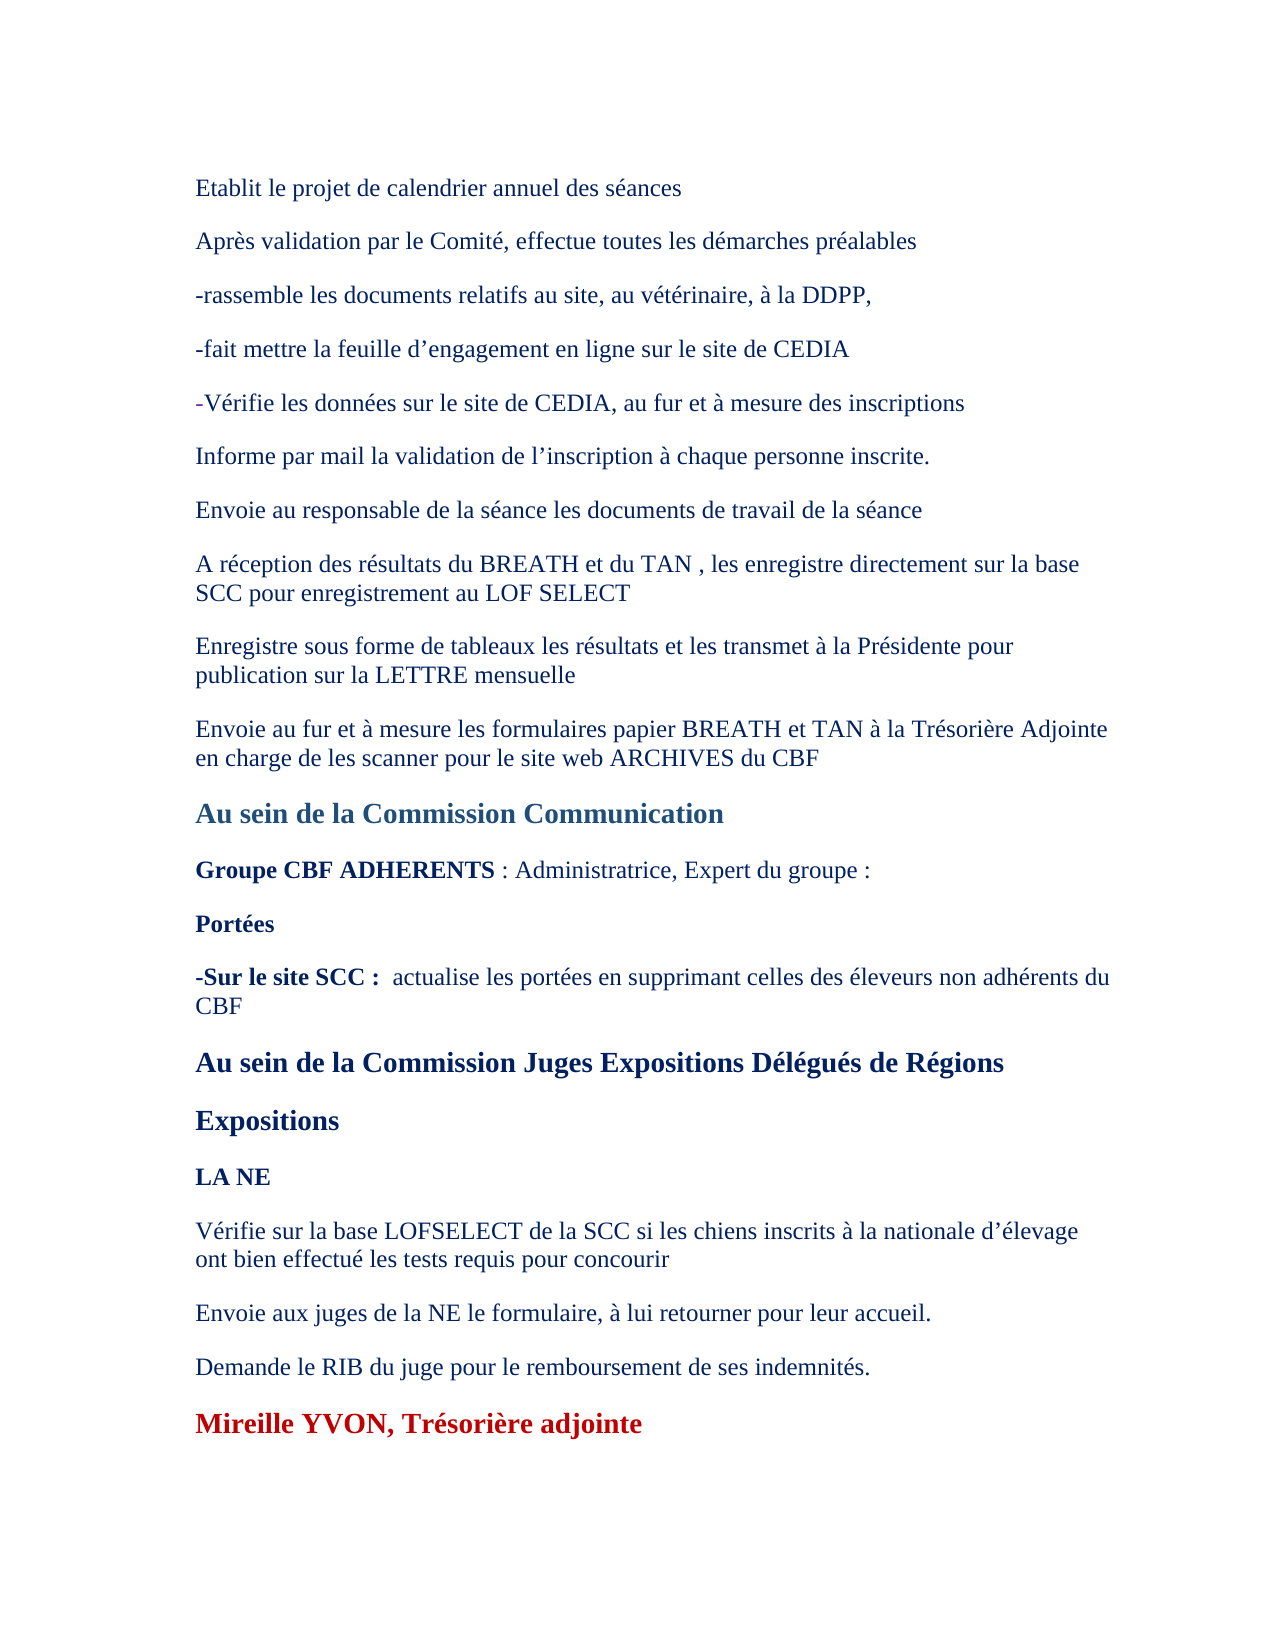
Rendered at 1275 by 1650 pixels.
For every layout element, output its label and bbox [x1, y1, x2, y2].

table_header [195, 148, 1111, 1452]
